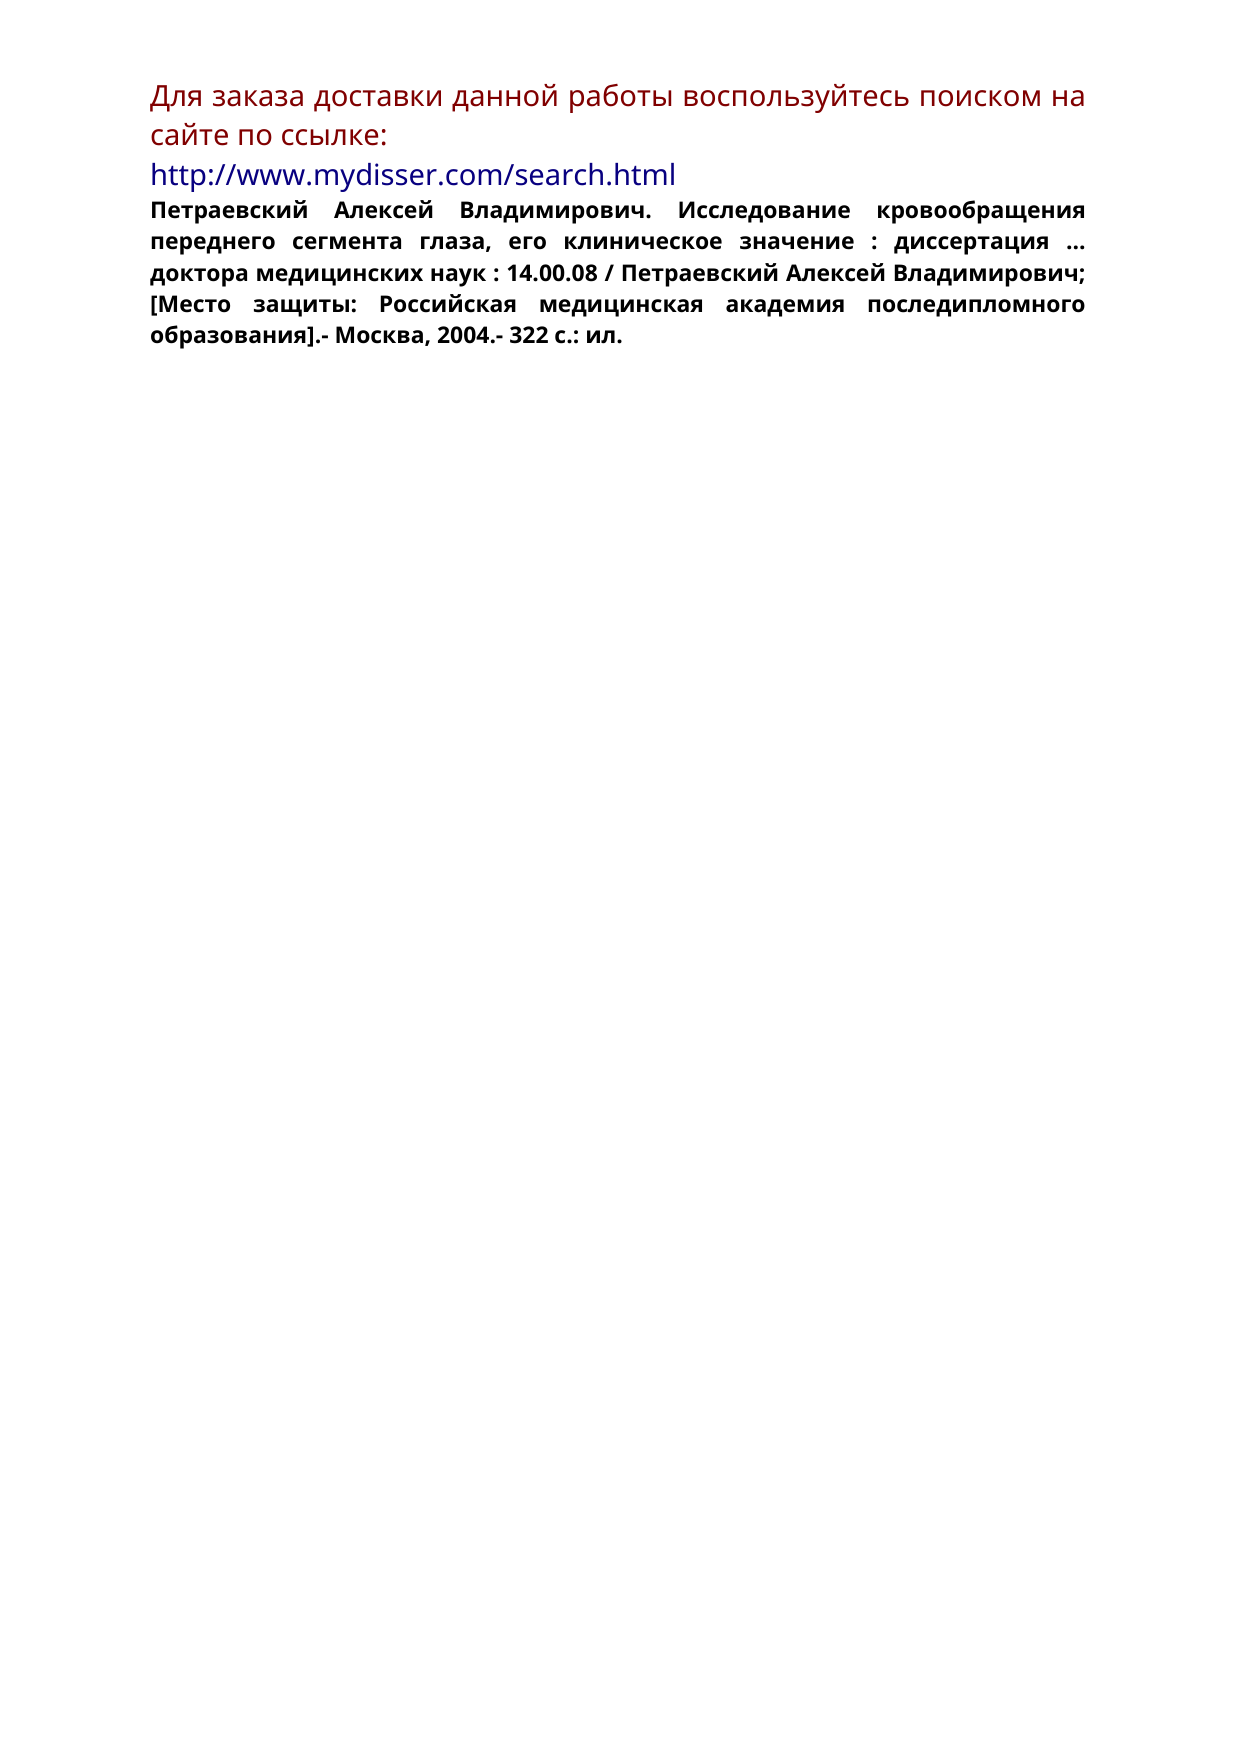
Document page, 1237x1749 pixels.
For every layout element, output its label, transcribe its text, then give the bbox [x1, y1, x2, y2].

text Петраевский Алексей Владимирович. Исследование кровообращения переднего сегмента глаза, его клиническое значение : диссертация ... доктора медицинских наук : 14.00.08 / Петраевский Алексей Владимирович; [Место защиты: Российская медицинская академия последипломного образования].- Москва, 2004.- 322 с.: ил. [150, 194, 1086, 350]
